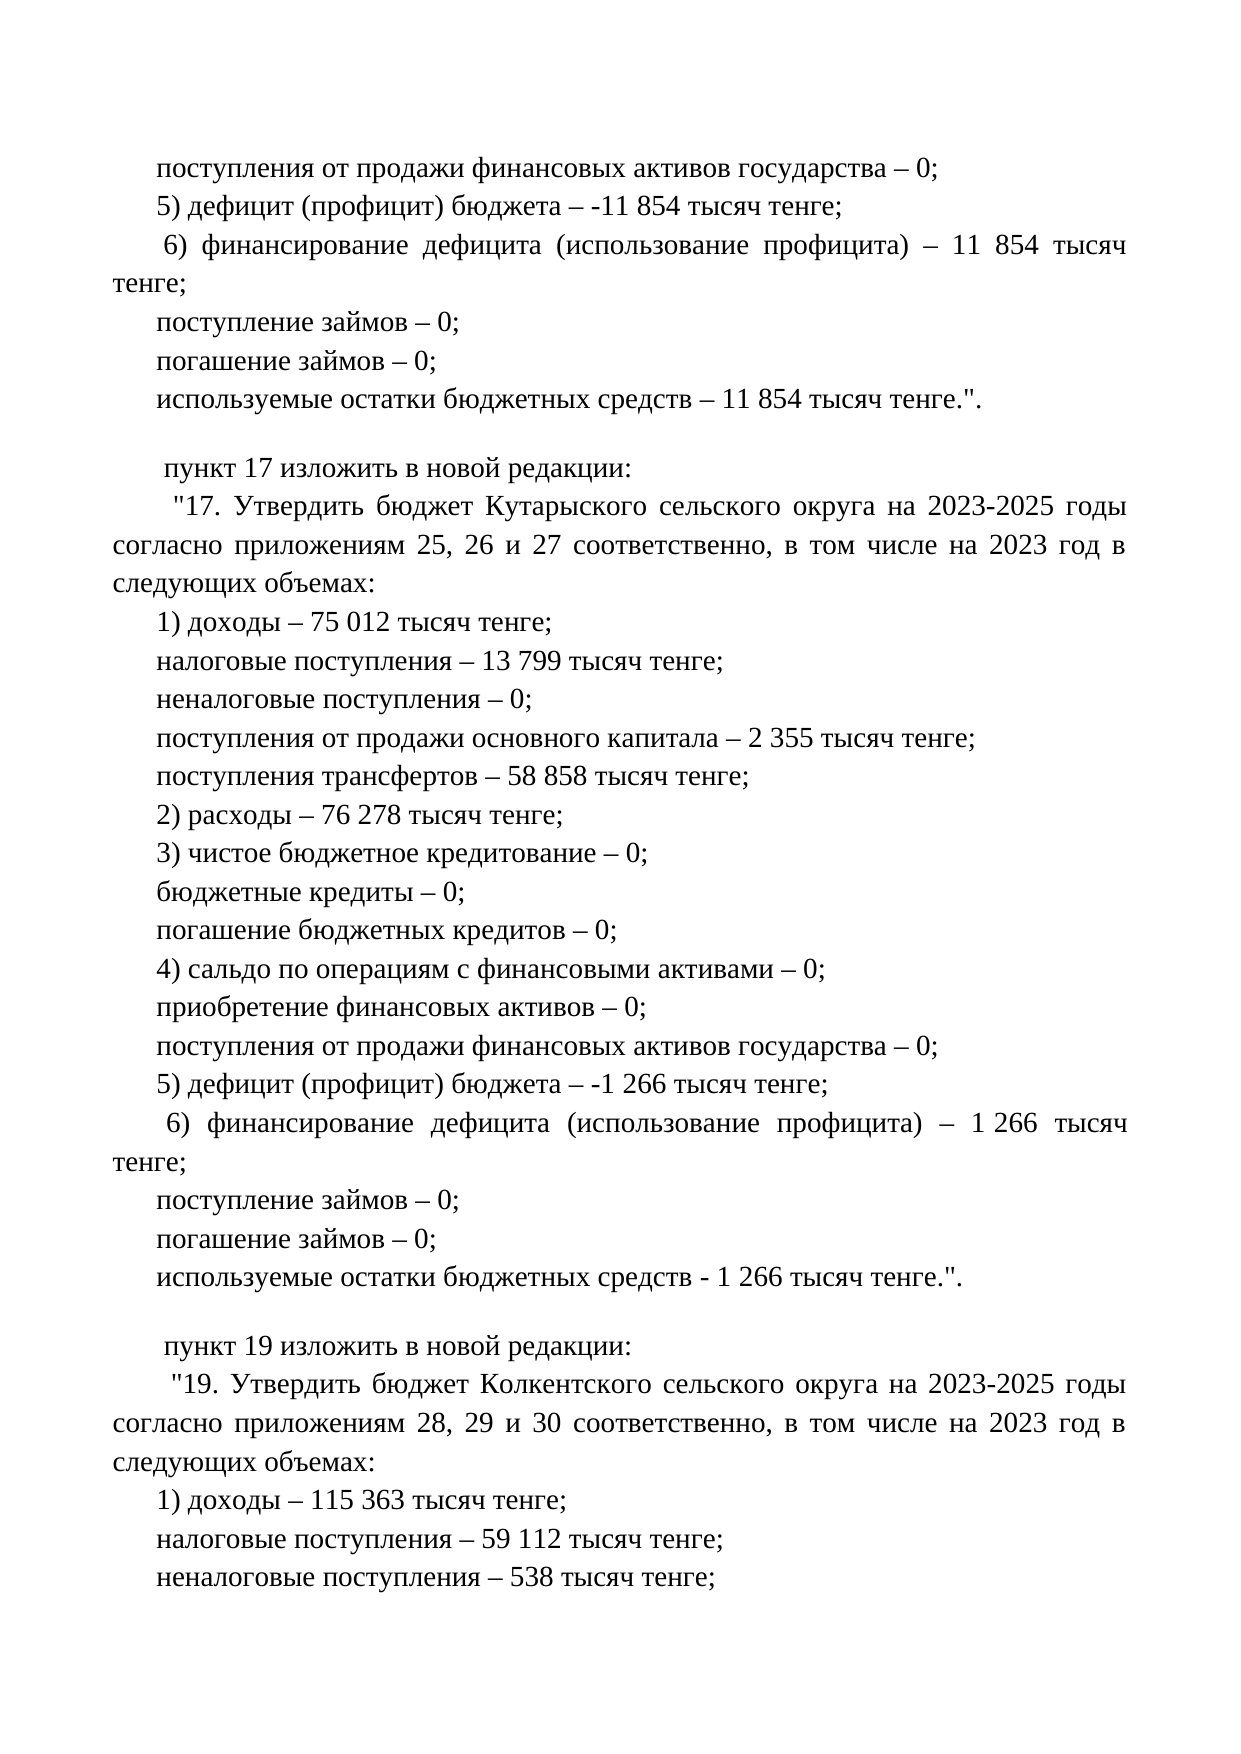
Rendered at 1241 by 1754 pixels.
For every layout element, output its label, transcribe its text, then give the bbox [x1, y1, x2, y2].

text используемые остатки бюджетных средств – 11 854 тысяч тенге.". [112, 381, 1128, 415]
text 5) дефицит (профицит) бюджета – -11 854 тысяч тенге; [112, 188, 1128, 222]
text пункт 19 изложить в новой редакции: [112, 1328, 1128, 1362]
text 1) доходы – 115 363 тысяч тенге; [112, 1482, 1128, 1516]
text 3) чистое бюджетное кредитование – 0; [112, 835, 1128, 869]
text 1) доходы – 75 012 тысяч тенге; [112, 604, 1128, 638]
text поступление займов – 0; [112, 304, 1128, 338]
text погашение займов – 0; [112, 1221, 1128, 1254]
text используемые остатки бюджетных средств - 1 266 тысяч тенге.". [112, 1259, 1128, 1293]
text 6) финансирование дефицита (использование профицита) – 1 266 тысяч тенге; [112, 1105, 1128, 1177]
text погашение бюджетных кредитов – 0; [112, 912, 1128, 946]
text поступления от продажи основного капитала – 2 355 тысяч тенге; [112, 720, 1128, 753]
text 6) финансирование дефицита (использование профицита) – 11 854 тысяч тенге; [112, 227, 1128, 299]
text погашение займов – 0; [112, 343, 1128, 376]
text бюджетные кредиты – 0; [112, 874, 1128, 907]
text поступления от продажи финансовых активов государства – 0; [112, 150, 1128, 183]
text налоговые поступления – 13 799 тысяч тенге; [112, 643, 1128, 676]
text "17. Утвердить бюджет Кутарыского сельского округа на 2023-2025 годы согласно приложениям 25, 26 и 27 соответственно, в том числе на 2023 год в следующих объемах: [112, 488, 1128, 599]
text приобретение финансовых активов – 0; [112, 989, 1128, 1023]
text налоговые поступления – 59 112 тысяч тенге; [112, 1521, 1128, 1554]
text 4) сальдо по операциям с финансовыми активами – 0; [112, 951, 1128, 984]
text неналоговые поступления – 0; [112, 681, 1128, 715]
text "19. Утвердить бюджет Колкентского сельского округа на 2023-2025 годы согласно приложениям 28, 29 и 30 соответственно, в том числе на 2023 год в следующих объемах: [112, 1367, 1128, 1477]
text неналоговые поступления – 538 тысяч тенге; [112, 1559, 1128, 1593]
text поступления от продажи финансовых активов государства – 0; [112, 1028, 1128, 1062]
text поступление займов – 0; [112, 1182, 1128, 1216]
text пункт 17 изложить в новой редакции: [112, 450, 1128, 483]
text поступления трансфертов – 58 858 тысяч тенге; [112, 758, 1128, 792]
text 2) расходы – 76 278 тысяч тенге; [112, 797, 1128, 830]
text 5) дефицит (профицит) бюджета – -1 266 тысяч тенге; [112, 1067, 1128, 1100]
